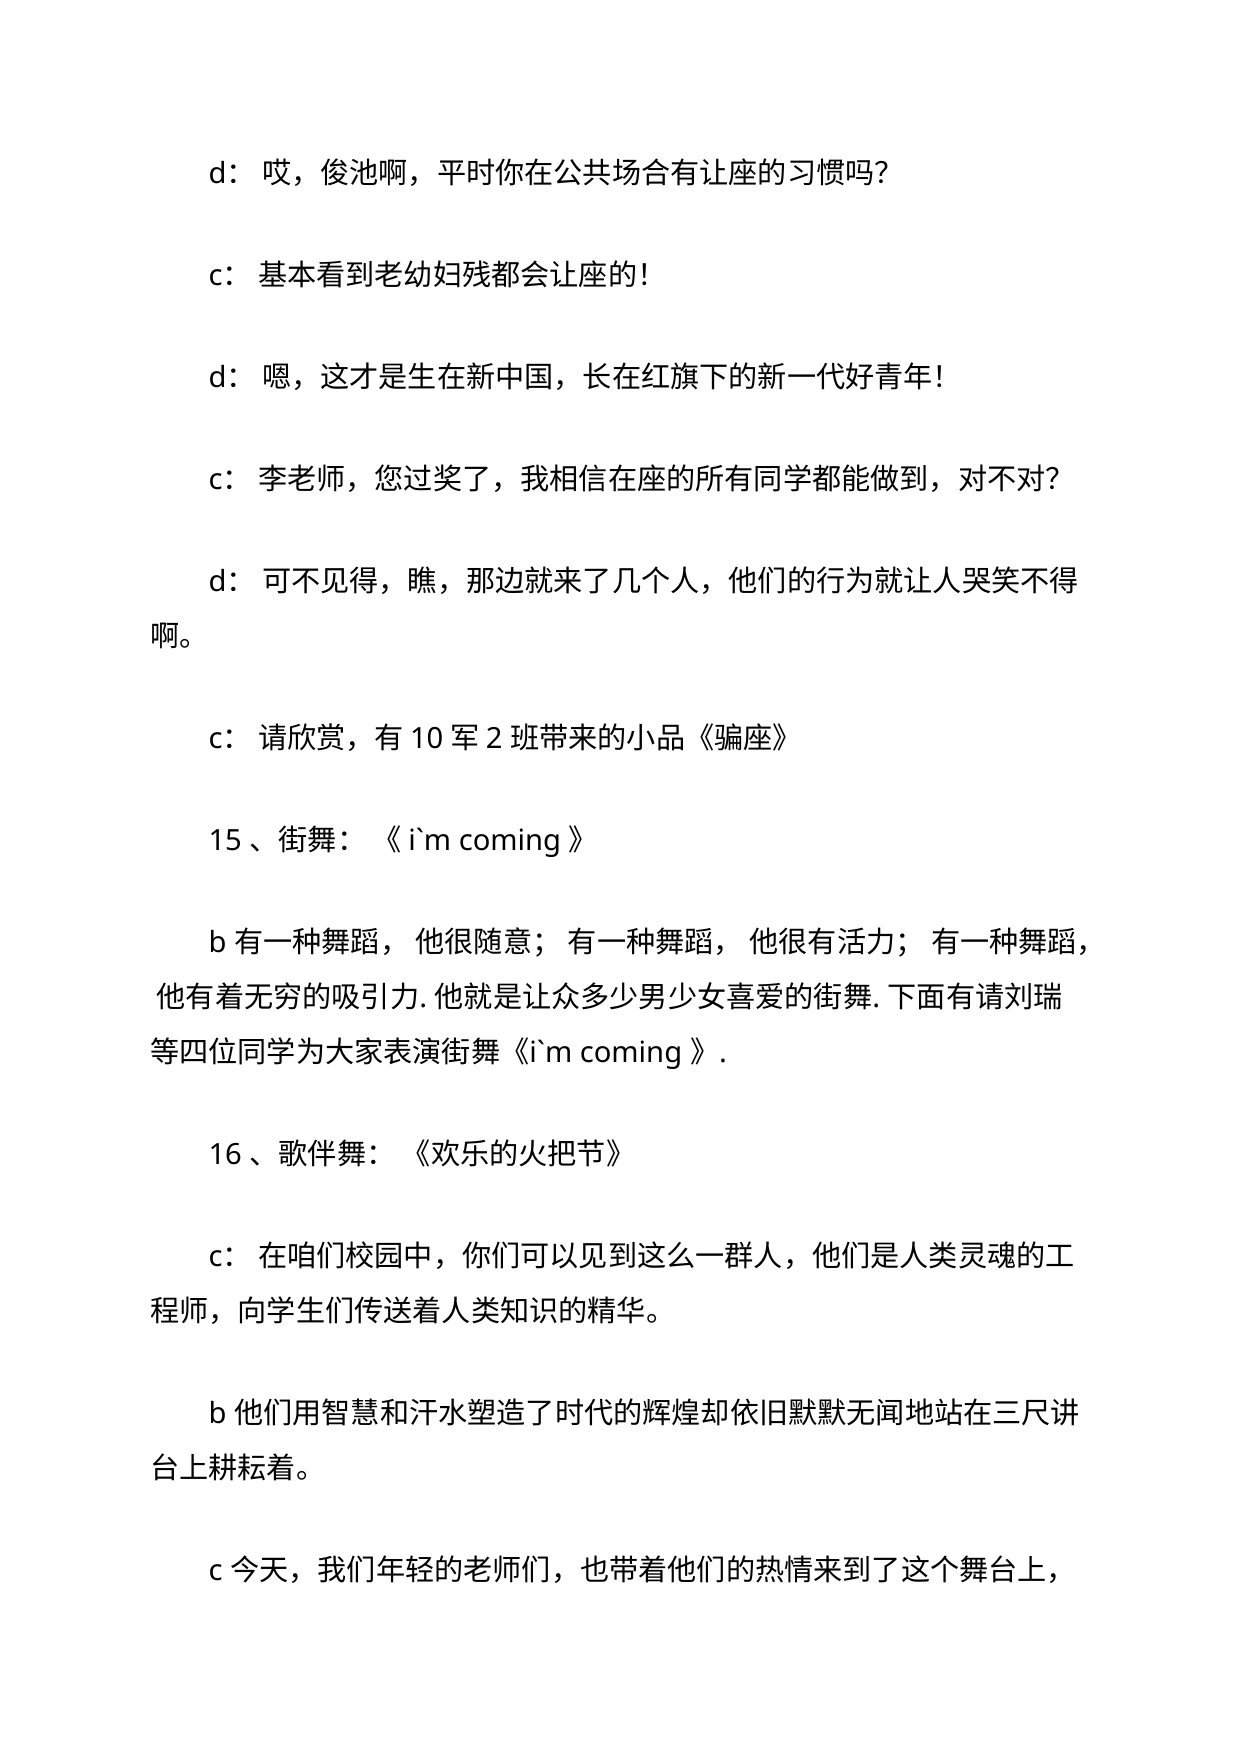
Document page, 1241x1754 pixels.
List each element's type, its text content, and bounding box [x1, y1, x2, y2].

text 15 、街舞： 《 i`m coming 》 [150, 817, 1090, 859]
text c： 在咱们校园中，你们可以见到这么一群人，他们是人类灵魂的工程师，向学生们传送着人类知识的精华。 [150, 1233, 1090, 1330]
text c： 请欣赏，有10 军2 班带来的小品《骗座》 [150, 715, 1090, 757]
text c： 基本看到老幼妇残都会让座的！ [150, 252, 1090, 294]
text b 他们用智慧和汗水塑造了时代的辉煌却依旧默默无闻地站在三尺讲台上耕耘着。 [150, 1389, 1090, 1487]
text d： 可不见得，瞧，那边就来了几个人，他们的行为就让人哭笑不得啊。 [150, 558, 1090, 655]
text d： 嗯，这才是生在新中国，长在红旗下的新一代好青年！ [150, 354, 1090, 396]
text c： 李老师，您过奖了，我相信在座的所有同学都能做到，对不对？ [150, 456, 1090, 498]
text 16 、歌伴舞： 《欢乐的火把节》 [150, 1131, 1090, 1173]
text b 有一种舞蹈， 他很随意； 有一种舞蹈， 他很有活力； 有一种舞蹈， 他有着无穷的吸引力. 他就是让众多少男少女喜爱的街舞. 下面有请刘瑞等四位同学为大家表演街舞《i`m coming 》. [150, 919, 1090, 1071]
text d： 哎，俊池啊，平时你在公共场合有让座的习惯吗？ [150, 150, 1090, 192]
text c 今天，我们年轻的老师们，也带着他们的热情来到了这个舞台上， [150, 1546, 1090, 1588]
